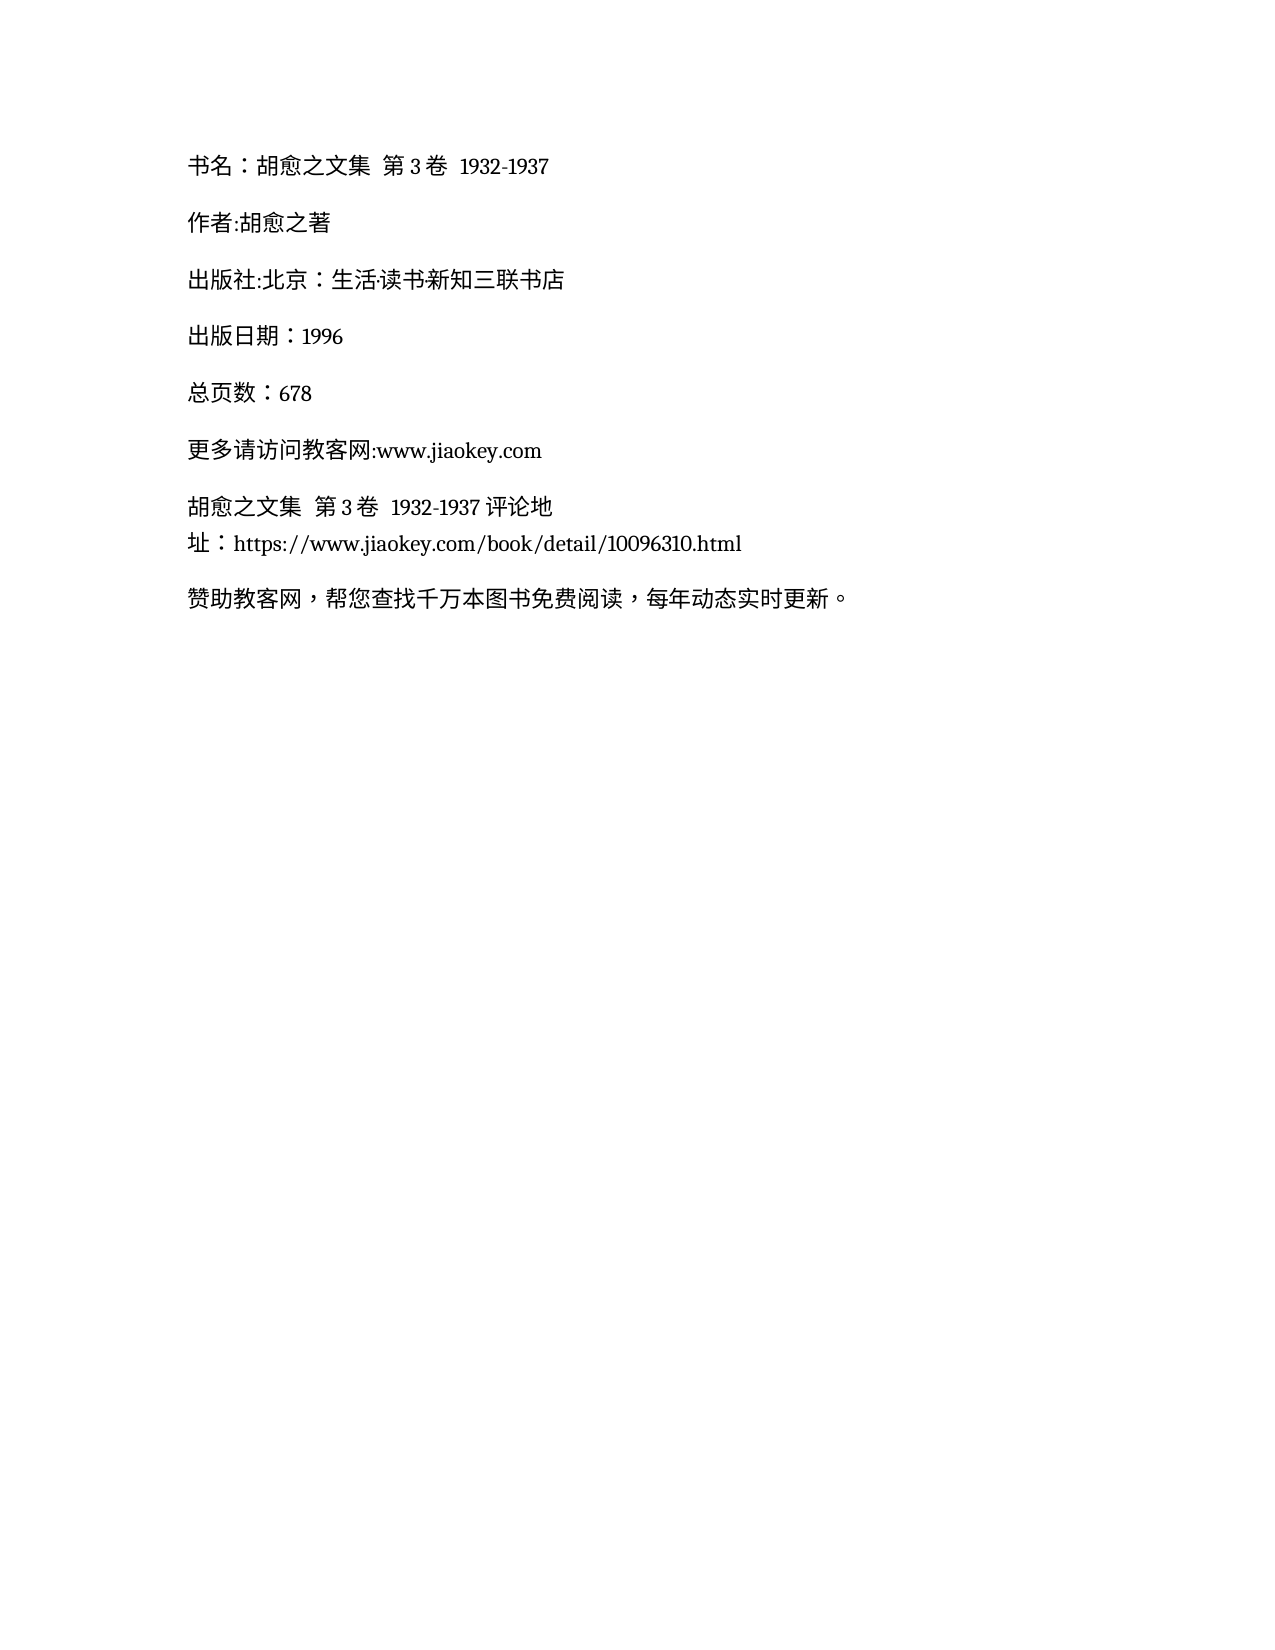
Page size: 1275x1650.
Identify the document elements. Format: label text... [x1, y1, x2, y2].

text 胡愈之文集 第3卷 1932-1937评论地址：https://www.jiaokey.com/book/detail/10096310.html [187, 491, 1087, 558]
text 出版社:北京：生活·读书·新知三联书店 [187, 263, 1087, 295]
text 更多请访问教客网:www.jiaokey.com [187, 434, 1087, 465]
text 书名：胡愈之文集 第3卷 1932-1937 [187, 150, 1087, 181]
text 出版日期：1996 [187, 320, 1087, 352]
text 总页数：678 [187, 377, 1087, 408]
text 作者:胡愈之著 [187, 207, 1087, 238]
text 赞助教客网，帮您查找千万本图书免费阅读，每年动态实时更新。 [187, 583, 1087, 614]
